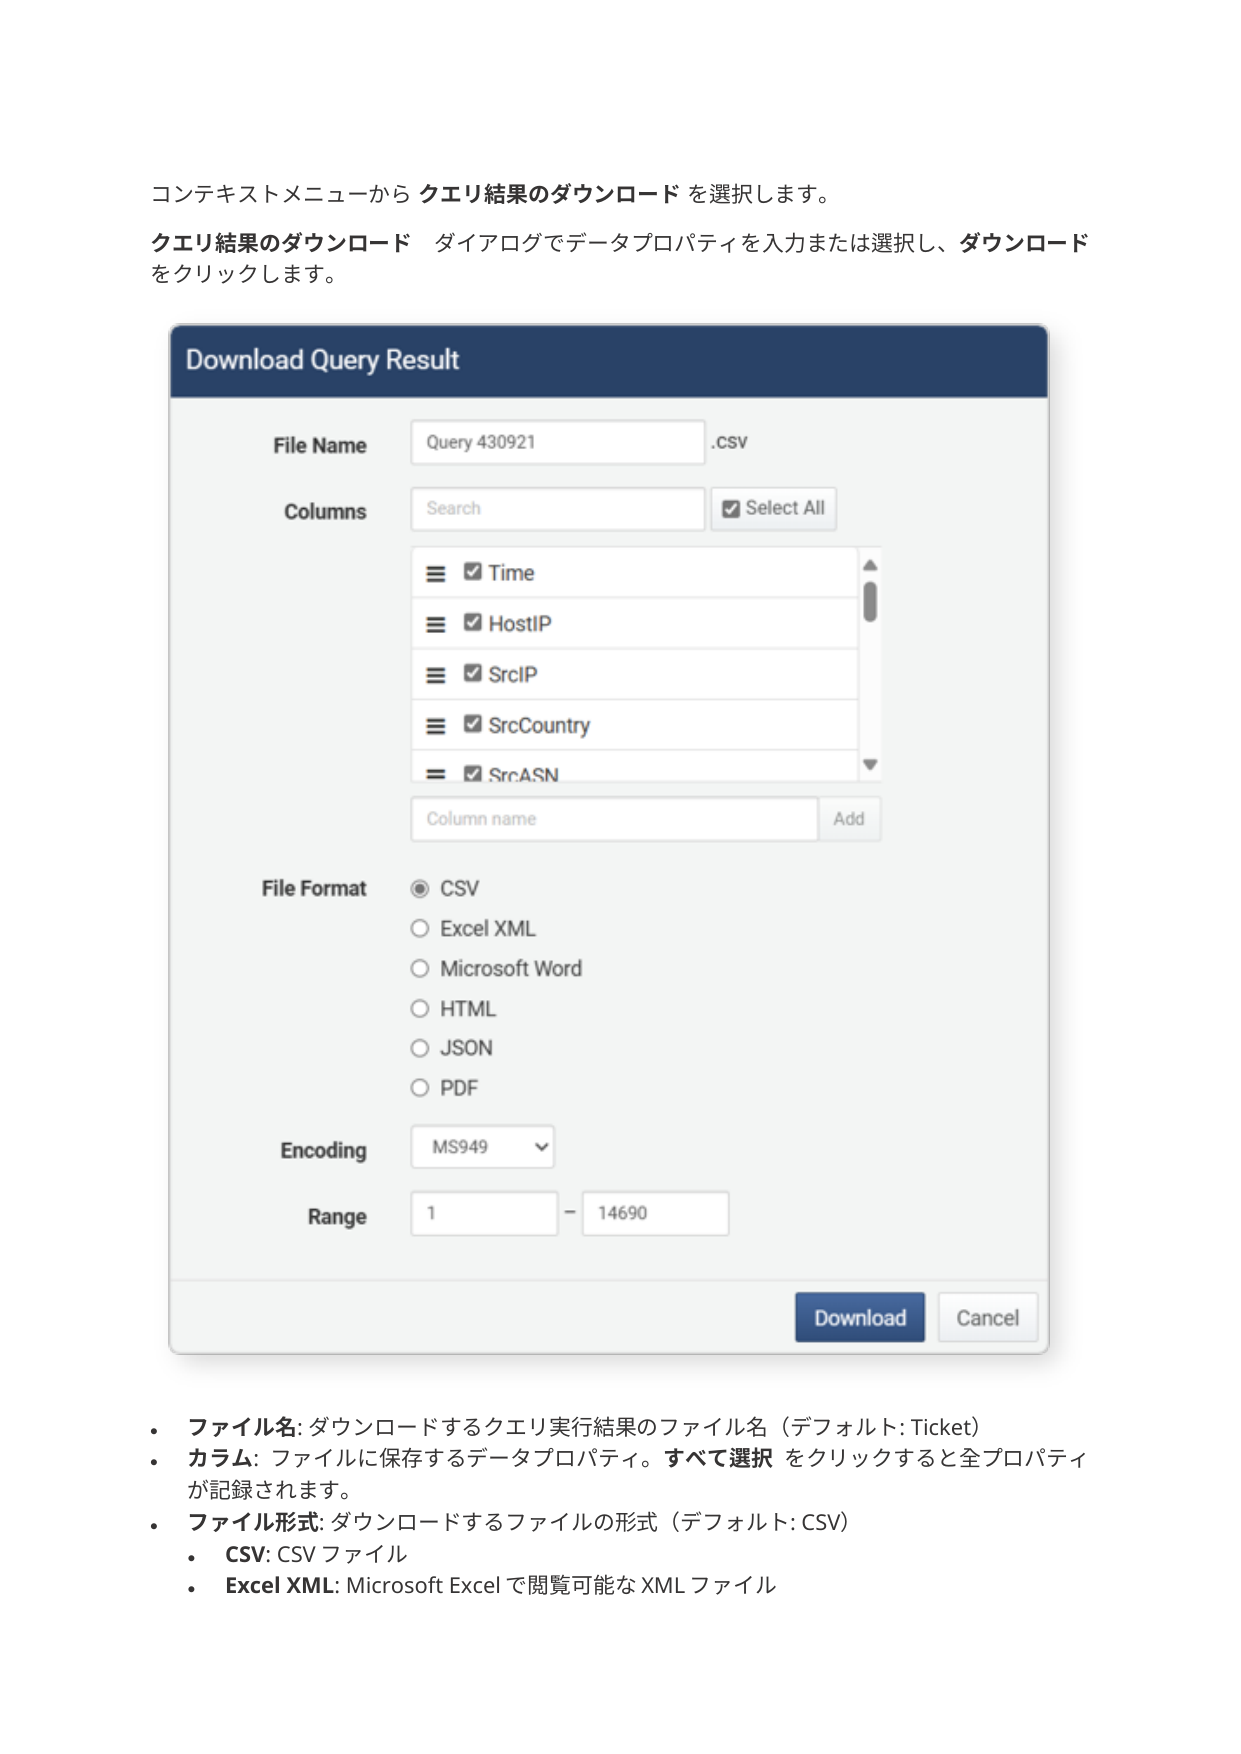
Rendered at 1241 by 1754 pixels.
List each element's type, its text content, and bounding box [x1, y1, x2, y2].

list カラム: ファイルに保存するデータプロパティ。すべて選択 をクリックすると全プロパティが記録されます。 [150, 1441, 1090, 1505]
text クエリ結果のダウンロード ダイアログでデータプロパティを入力または選択し、ダウンロード をクリックします。 [150, 226, 1090, 289]
list CSV: CSVファイル [187, 1537, 1090, 1568]
text コンテキストメニューから クエリ結果のダウンロード を選択します。 [150, 177, 1090, 209]
list ファイル名: ダウンロードするクエリ実行結果のファイル名（デフォルト: Ticket） [150, 1410, 1090, 1441]
list Excel XML: Microsoft Excelで閲覧可能なXMLファイル [187, 1568, 1090, 1600]
list ファイル形式: ダウンロードするファイルの形式（デフォルト: CSV） [150, 1505, 1090, 1537]
picture [150, 305, 1088, 1393]
